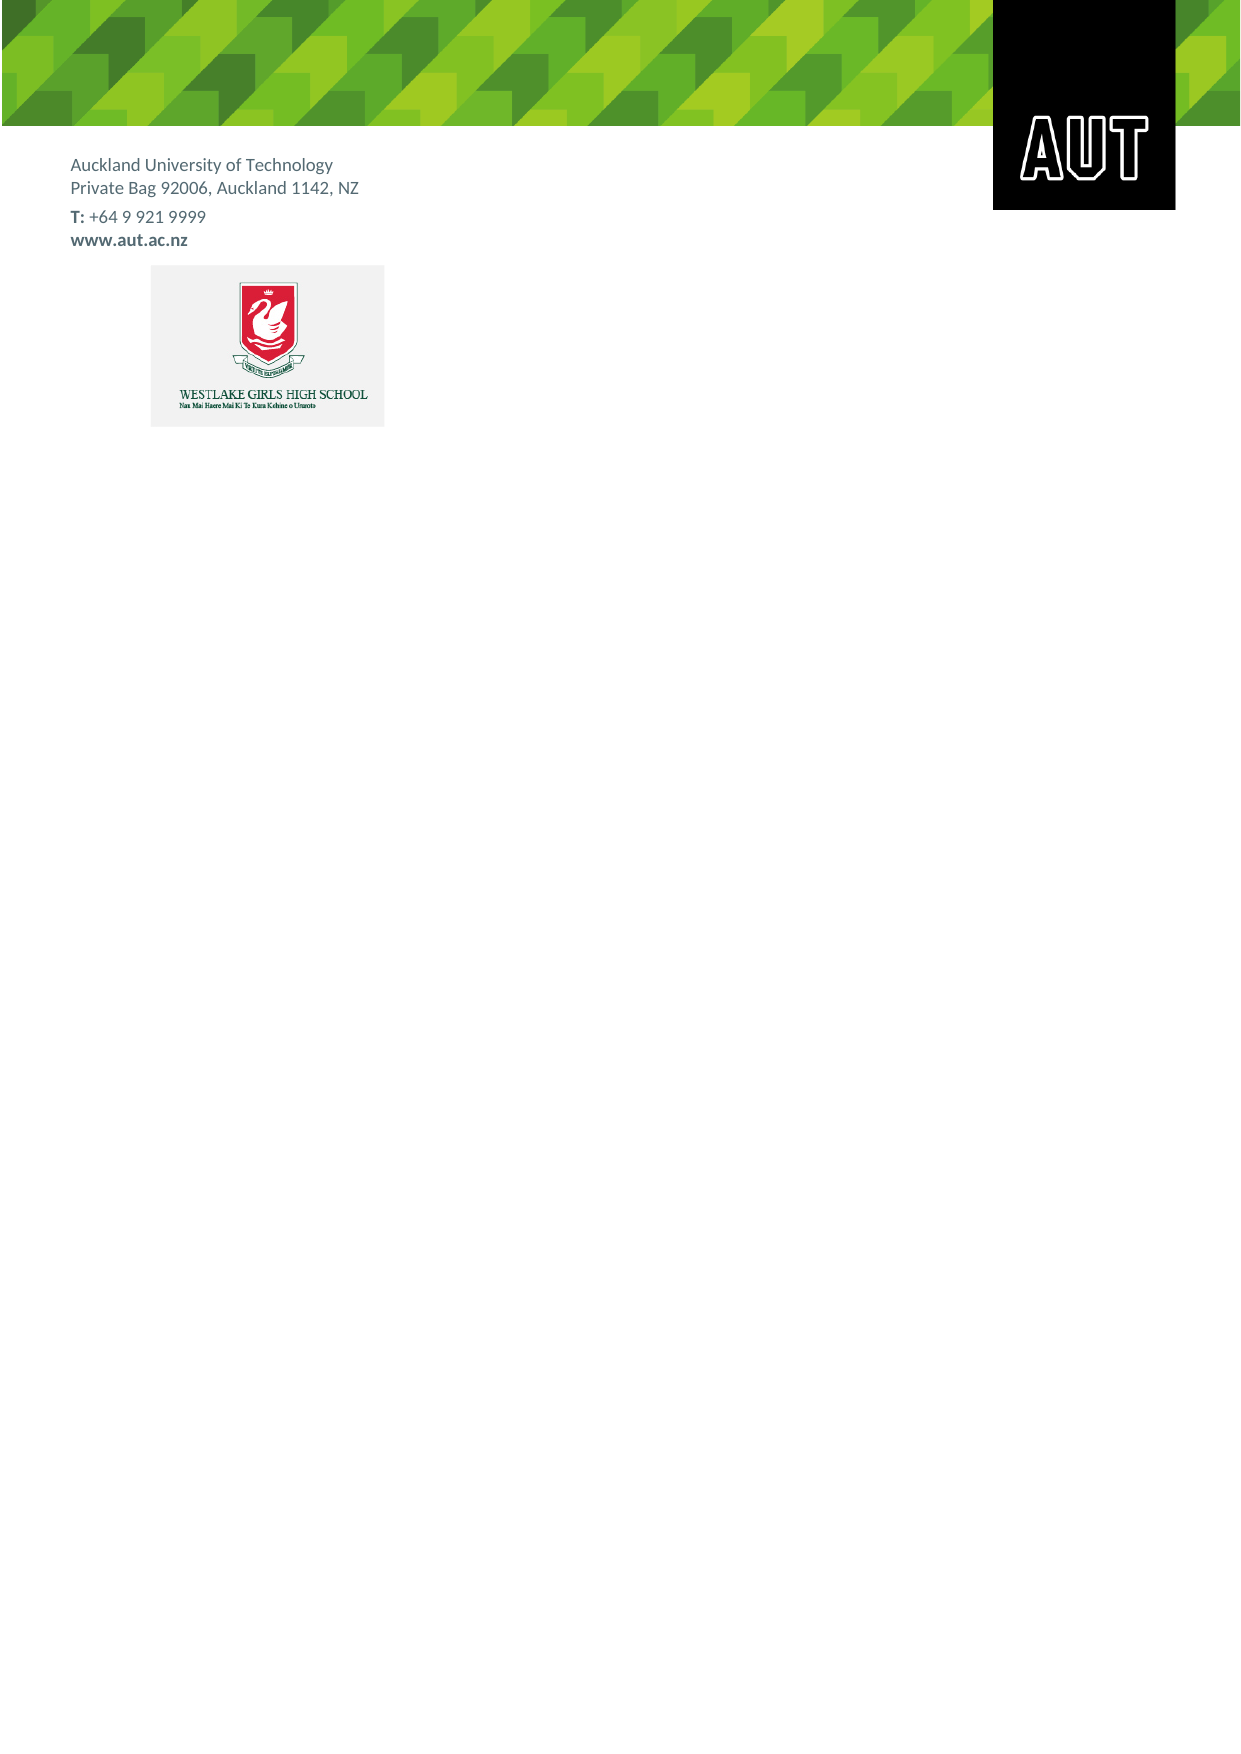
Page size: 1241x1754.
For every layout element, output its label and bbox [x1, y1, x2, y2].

picture [2, 0, 1241, 210]
picture [150, 265, 385, 427]
